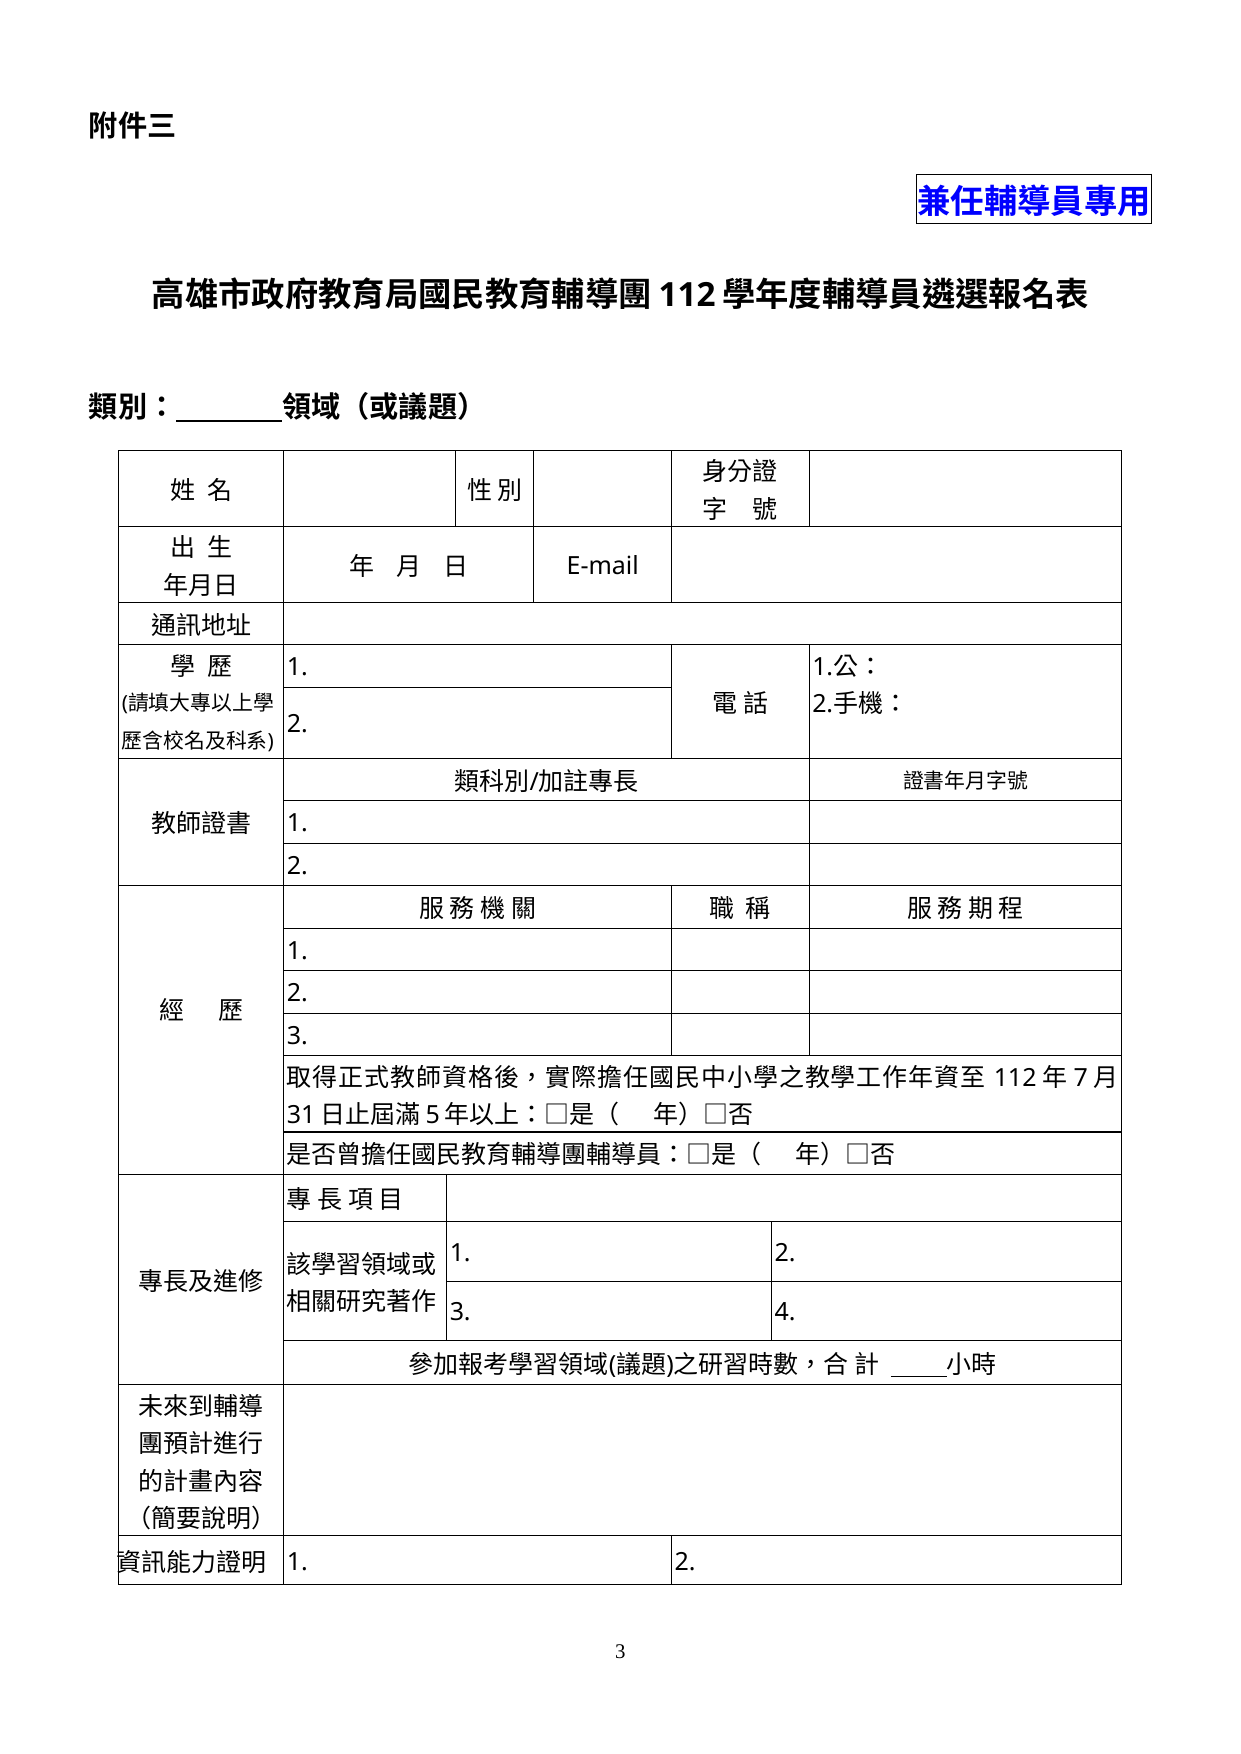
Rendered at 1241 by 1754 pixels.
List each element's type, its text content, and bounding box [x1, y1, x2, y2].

table_cell 學 歷 (請填大專以上學歷含校名及科系) [119, 645, 283, 758]
table_cell 服 務 機 關 [284, 886, 671, 928]
text 類別： 領域（或議題） [89, 367, 1152, 442]
table_cell 職 稱 [672, 886, 809, 928]
text 高雄市政府教育局國民教育輔導團112學年度輔導員遴選報名表 [89, 255, 1152, 330]
table_cell E-mail [534, 527, 671, 602]
table_cell 通訊地址 [119, 603, 283, 644]
table_cell [284, 1385, 1121, 1535]
table_cell 電 話 [672, 645, 809, 758]
text 兼任輔導員專用 [89, 161, 1152, 236]
table_cell 出 生 年月日 [119, 527, 283, 602]
table_cell [672, 929, 809, 970]
table_cell 經 歷 [119, 886, 283, 1131]
text 附件三 [89, 86, 1152, 161]
table_header 性 別 [456, 451, 533, 526]
table_cell 1. [284, 929, 671, 970]
table_cell 專長及進修 [119, 1175, 283, 1384]
table_cell 該學習領域或相關研究著作 [284, 1222, 446, 1340]
table_cell 3. [447, 1282, 771, 1340]
table_cell 1.公： 2.手機： [810, 645, 1121, 758]
table_cell [672, 971, 809, 1013]
table_header 身分證 字 號 [672, 451, 809, 526]
table_cell 是否曾擔任國民教育輔導團輔導員：□是（ 年）□否 [284, 1133, 1121, 1174]
table_cell 1. [284, 801, 809, 843]
table_cell 2. [284, 971, 671, 1013]
table_cell 2. [772, 1222, 1121, 1281]
table_cell [810, 1014, 1121, 1055]
table_cell 資訊能力證明 [119, 1536, 283, 1584]
table_header [284, 451, 455, 526]
table_cell [447, 1175, 1121, 1221]
table_cell [119, 1131, 283, 1174]
table_cell [810, 844, 1121, 885]
table_cell 2. [284, 844, 809, 885]
table_cell [672, 1014, 809, 1055]
table_cell [284, 603, 1121, 644]
table_cell 未來到輔導 團預計進行 的計畫內容 （簡要說明） [119, 1385, 283, 1535]
table_cell 4. [772, 1282, 1121, 1340]
table_cell 證書年月字號 [810, 759, 1121, 800]
table_cell 2. [672, 1536, 1121, 1584]
table_cell 3. [284, 1014, 671, 1055]
table_header 姓 名 [119, 451, 283, 526]
table_cell 年 月 日 [284, 527, 533, 602]
table_cell 1. [284, 645, 671, 687]
table_cell [810, 971, 1121, 1013]
table_cell 類科別/加註專長 [284, 759, 809, 800]
table_cell 教師證書 [119, 759, 283, 885]
table_header [810, 451, 1121, 526]
table_cell 2. [284, 688, 671, 758]
table_cell 服 務 期 程 [810, 886, 1121, 928]
table_cell 1. [447, 1222, 771, 1281]
table_cell 取得正式教師資格後，實際擔任國民中小學之教學工作年資至112年7月31日止屆滿5年以上：□是（ 年）□否 [284, 1056, 1121, 1131]
table_cell [672, 527, 1121, 602]
table_cell [810, 929, 1121, 970]
table_cell 專 長 項 目 [284, 1175, 446, 1221]
table_cell 參加報考學習領域(議題)之研習時數，合 計 小時 [284, 1341, 1121, 1384]
table_cell 1. [284, 1536, 671, 1584]
table_header [534, 451, 671, 526]
table_cell [810, 801, 1121, 843]
